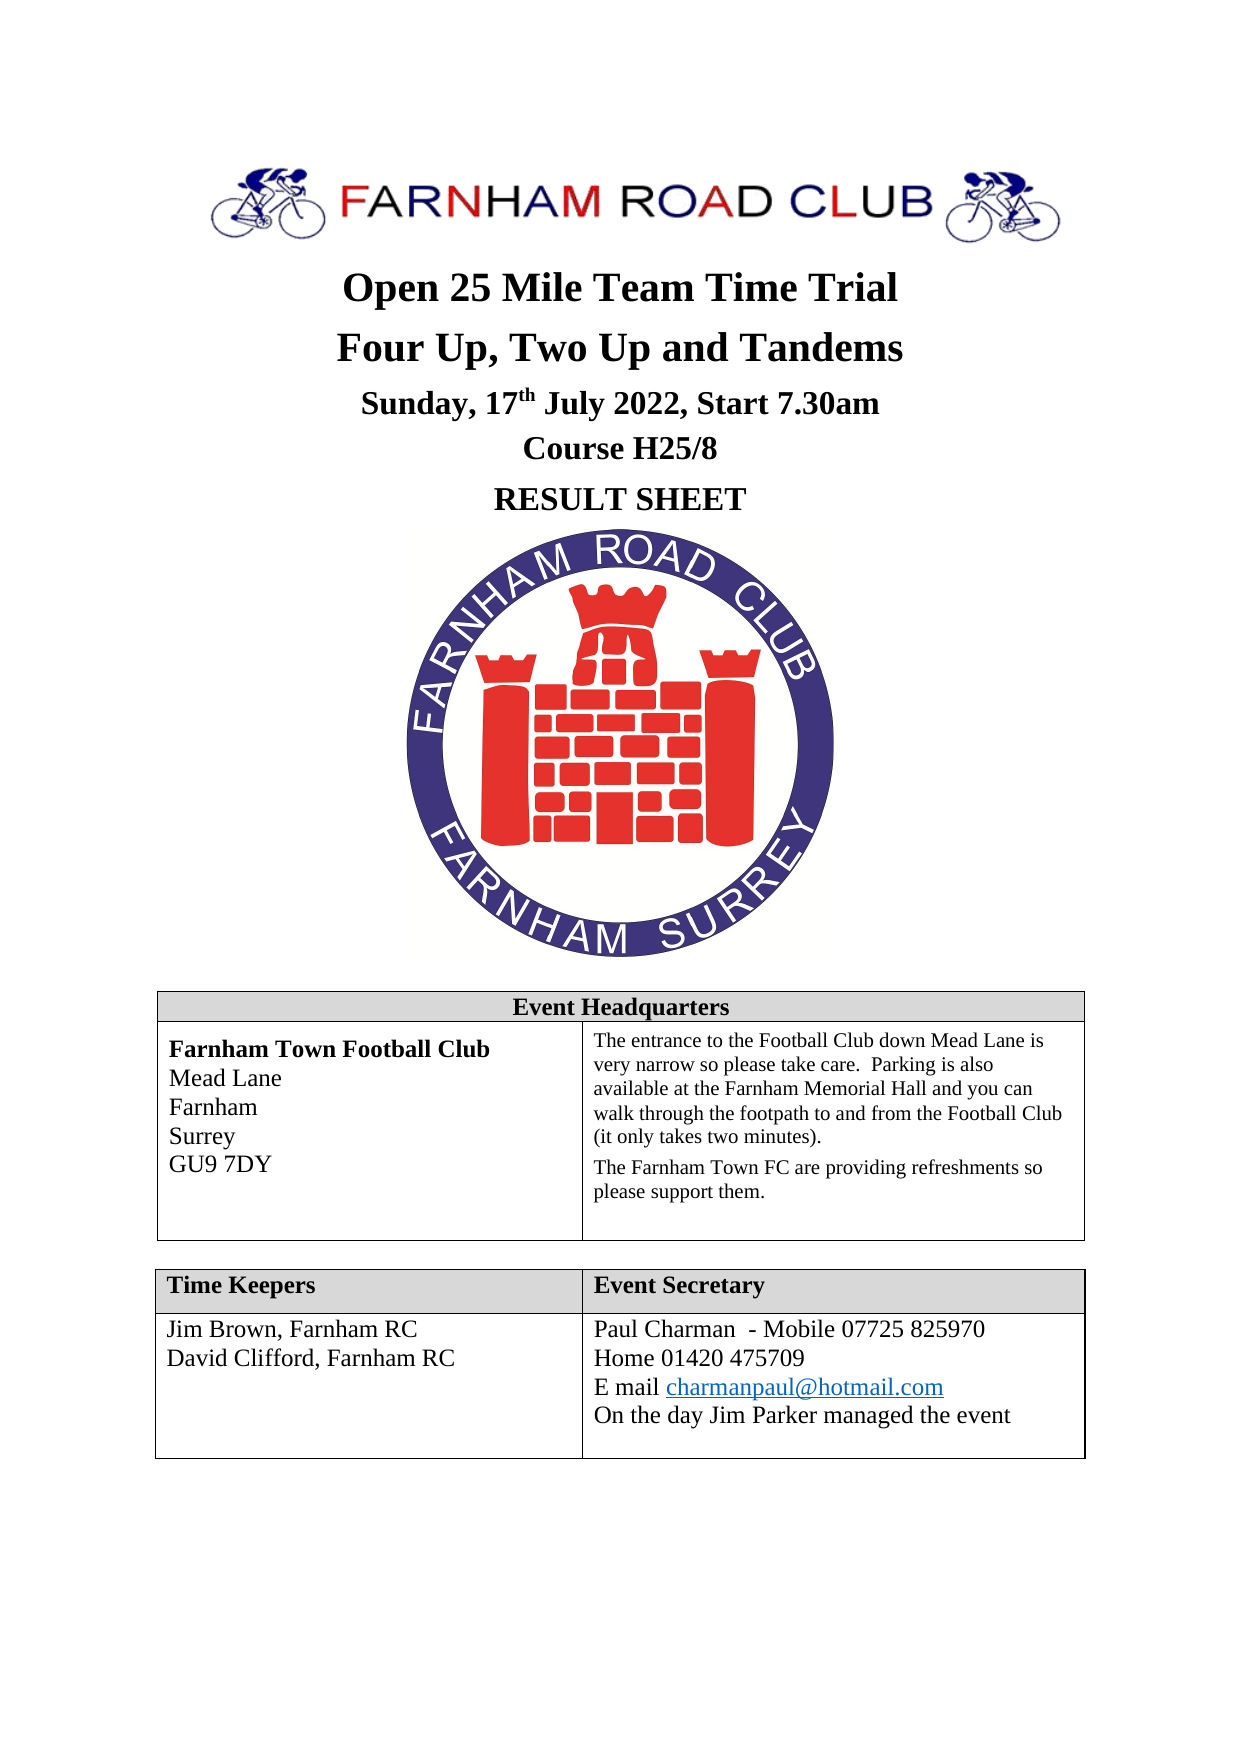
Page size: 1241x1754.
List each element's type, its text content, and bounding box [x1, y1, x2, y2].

table_header Event Secretary [583, 1270, 1084, 1313]
text Course H25/8 [187, 428, 1053, 466]
table_header Time Keepers [156, 1270, 582, 1313]
text Open 25 Mile Team Time Trial [187, 262, 1053, 310]
text RESULT SHEET [187, 479, 1053, 517]
table_cell The entrance to the Football Club down Mead Lane is very narrow so please take care. Parking is also available at the Farnham Memorial Hall and you can walk through the footpath to and from the Football Club (it only takes two minutes). The Farnham Town FC are providing refreshments so please support them. [583, 1022, 1084, 1239]
picture [406, 529, 834, 957]
text Sunday, 17th July 2022, Start 7.30am [187, 383, 1053, 422]
text Four Up, Two Up and Tandems [187, 323, 1053, 371]
table_header Event Headquarters [158, 992, 1084, 1021]
table_cell Paul Charman - Mobile 07725 825970 Home 01420 475709 E mail charmanpaul@hotmail.com On the day Jim Parker managed the event [583, 1314, 1084, 1458]
table_cell Farnham Town Football Club Mead Lane Farnham Surrey GU9 7DY [158, 1022, 582, 1239]
picture [187, 150, 1088, 257]
table_cell Jim Brown, Farnham RC David Clifford, Farnham RC [156, 1314, 582, 1458]
